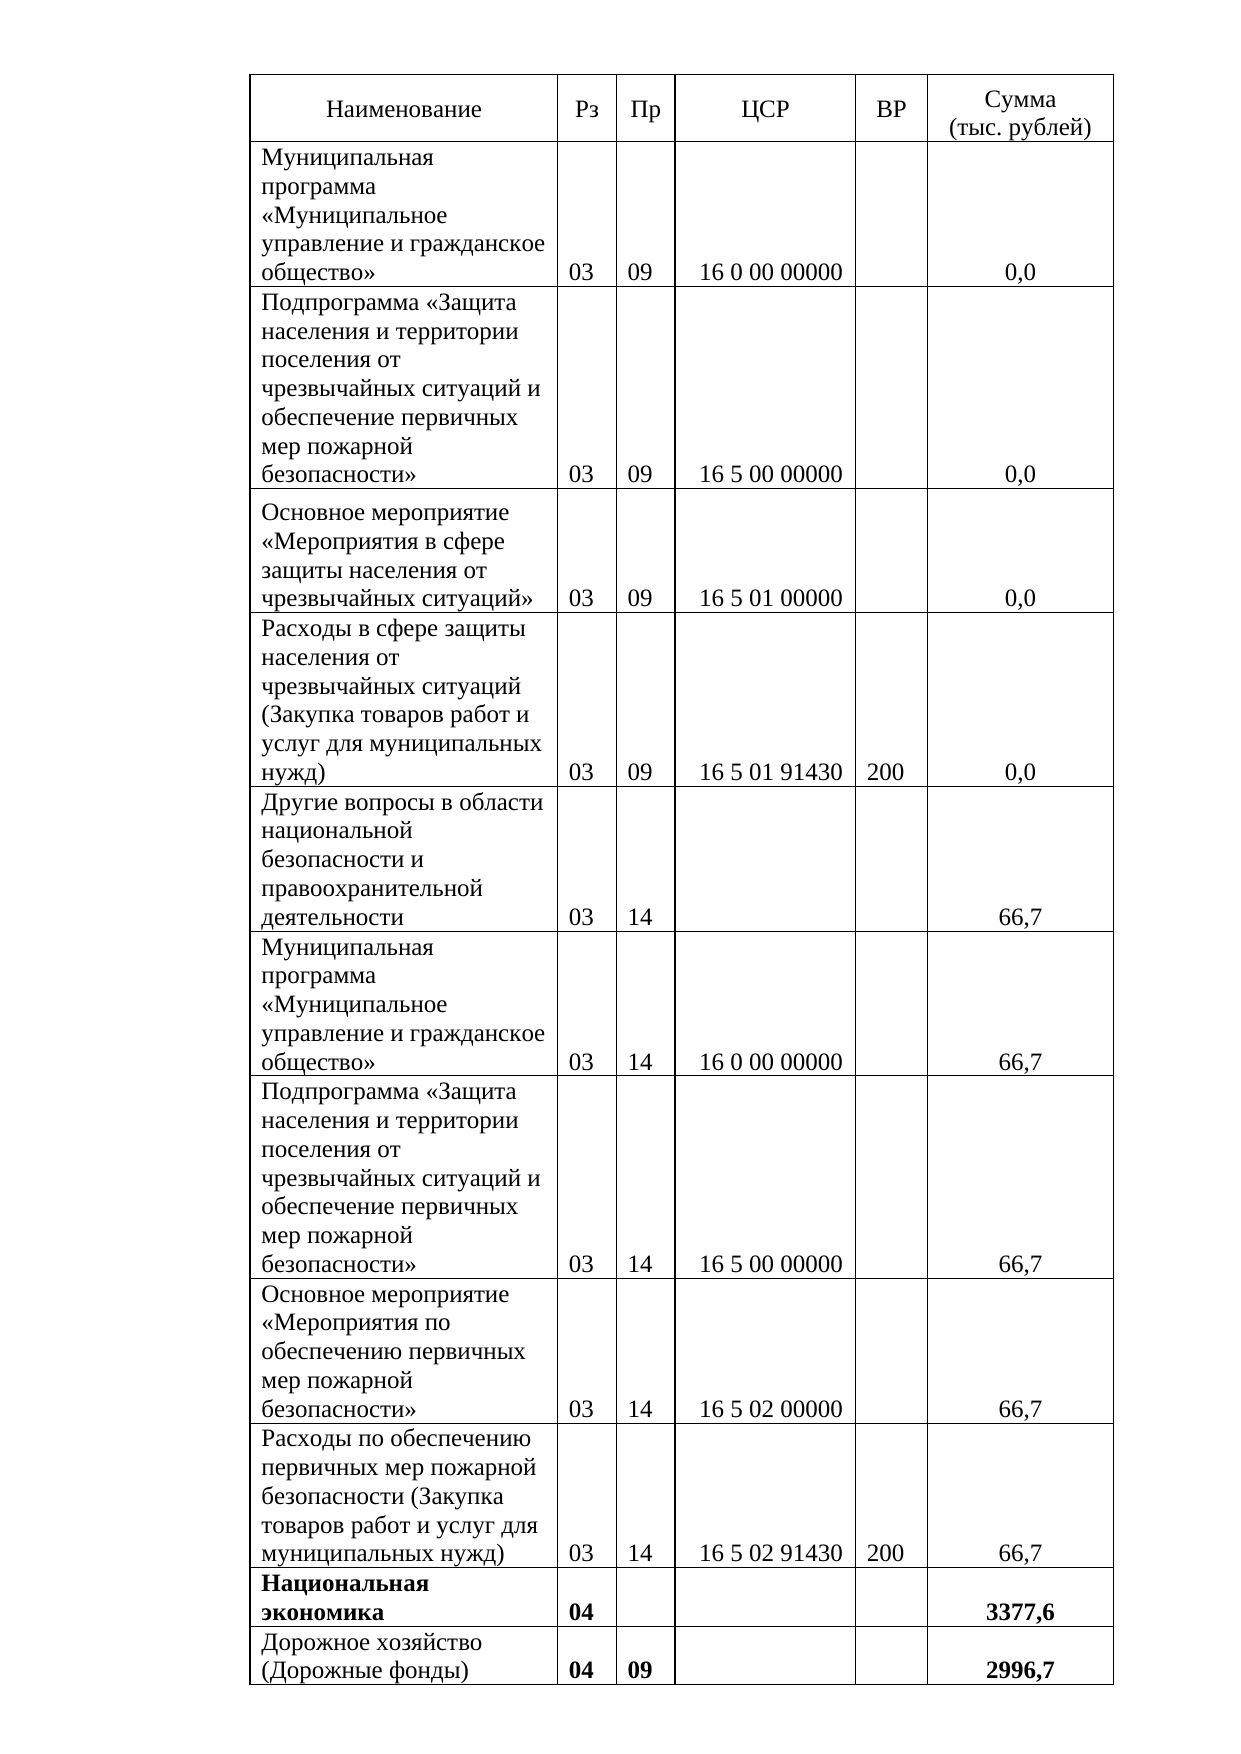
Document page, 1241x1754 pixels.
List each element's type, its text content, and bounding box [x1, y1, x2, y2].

table_cell 200 [856, 613, 927, 786]
table_cell [856, 142, 927, 286]
table_cell Другие вопросы в области национальной безопасности и правоохранительной деятельности [251, 787, 557, 931]
table_cell 16 5 01 91430 [676, 613, 855, 786]
table_cell 0,0 [928, 142, 1113, 286]
table_cell Подпрограмма «Защита населения и территории поселения от чрезвычайных ситуаций и обеспечение первичных мер пожарной безопасности» [251, 287, 557, 488]
table_cell 03 [558, 142, 616, 286]
table_cell [856, 1279, 927, 1422]
table_cell 04 [558, 1568, 616, 1626]
table_cell [856, 1627, 927, 1684]
table_cell 14 [617, 932, 674, 1075]
table_cell [856, 932, 927, 1075]
table_cell 03 [558, 287, 616, 488]
table_cell 0,0 [928, 489, 1113, 612]
table_cell 200 [856, 1424, 927, 1567]
table_cell 03 [558, 1424, 616, 1567]
table_cell 09 [617, 613, 674, 786]
table_cell 03 [558, 1076, 616, 1278]
table_cell 66,7 [928, 1424, 1113, 1567]
table_header ЦСР [676, 75, 855, 141]
table_cell [676, 787, 855, 931]
table_cell 16 5 02 00000 [676, 1279, 855, 1422]
table_cell Расходы по обеспечению первичных мер пожарной безопасности (Закупка товаров работ и услуг для муниципальных нужд) [251, 1424, 557, 1567]
table_cell 03 [558, 787, 616, 931]
table_cell [856, 1076, 927, 1278]
table_cell 09 [617, 287, 674, 488]
table_cell 14 [617, 1279, 674, 1422]
table_cell Муниципальная программа «Муниципальное управление и гражданское общество» [251, 142, 557, 286]
table_cell Дорожное хозяйство (Дорожные фонды) [251, 1627, 557, 1684]
table_cell 03 [558, 489, 616, 612]
table_header ВР [856, 75, 927, 141]
table_cell 03 [558, 932, 616, 1075]
table_cell 03 [558, 1279, 616, 1422]
table_cell 09 [617, 489, 674, 612]
table_header Наименование [251, 75, 557, 141]
table_header Пр [617, 75, 674, 141]
table_cell [617, 1568, 674, 1626]
table_cell [856, 287, 927, 488]
table_cell Основное мероприятие «Мероприятия в сфере защиты населения от чрезвычайных ситуаций» [251, 489, 557, 612]
table_cell 16 5 00 00000 [676, 1076, 855, 1278]
table_cell 04 [558, 1627, 616, 1684]
table_cell 16 0 00 00000 [676, 142, 855, 286]
table_cell 09 [617, 142, 674, 286]
table_header Сумма (тыс. рублей) [928, 75, 1113, 141]
table_cell 14 [617, 1076, 674, 1278]
table_cell [676, 1627, 855, 1684]
table_cell 0,0 [928, 613, 1113, 786]
table_cell 3377,6 [928, 1568, 1113, 1626]
table_cell 66,7 [928, 787, 1113, 931]
table_cell 16 0 00 00000 [676, 932, 855, 1075]
table_cell 16 5 02 91430 [676, 1424, 855, 1567]
table_cell [856, 787, 927, 931]
table_cell Расходы в сфере защиты населения от чрезвычайных ситуаций (Закупка товаров работ и услуг для муниципальных нужд) [251, 613, 557, 786]
table_header Рз [558, 75, 616, 141]
table_cell 14 [617, 787, 674, 931]
table_cell [676, 1568, 855, 1626]
table_cell 16 5 00 00000 [676, 287, 855, 488]
table_cell 16 5 01 00000 [676, 489, 855, 612]
table_cell 09 [617, 1627, 674, 1684]
table_cell 0,0 [928, 287, 1113, 488]
table_cell 14 [617, 1424, 674, 1567]
table_cell [856, 1568, 927, 1626]
table_cell [856, 489, 927, 612]
table_cell Основное мероприятие «Мероприятия по обеспечению первичных мер пожарной безопасности» [251, 1279, 557, 1422]
table_cell 2996,7 [928, 1627, 1113, 1684]
table_cell 03 [558, 613, 616, 786]
table_cell 66,7 [928, 932, 1113, 1075]
table_cell Подпрограмма «Защита населения и территории поселения от чрезвычайных ситуаций и обеспечение первичных мер пожарной безопасности» [251, 1076, 557, 1278]
table_cell Национальная экономика [251, 1568, 557, 1626]
table_cell Муниципальная программа «Муниципальное управление и гражданское общество» [251, 932, 557, 1075]
table_cell 66,7 [928, 1279, 1113, 1422]
table_cell 66,7 [928, 1076, 1113, 1278]
